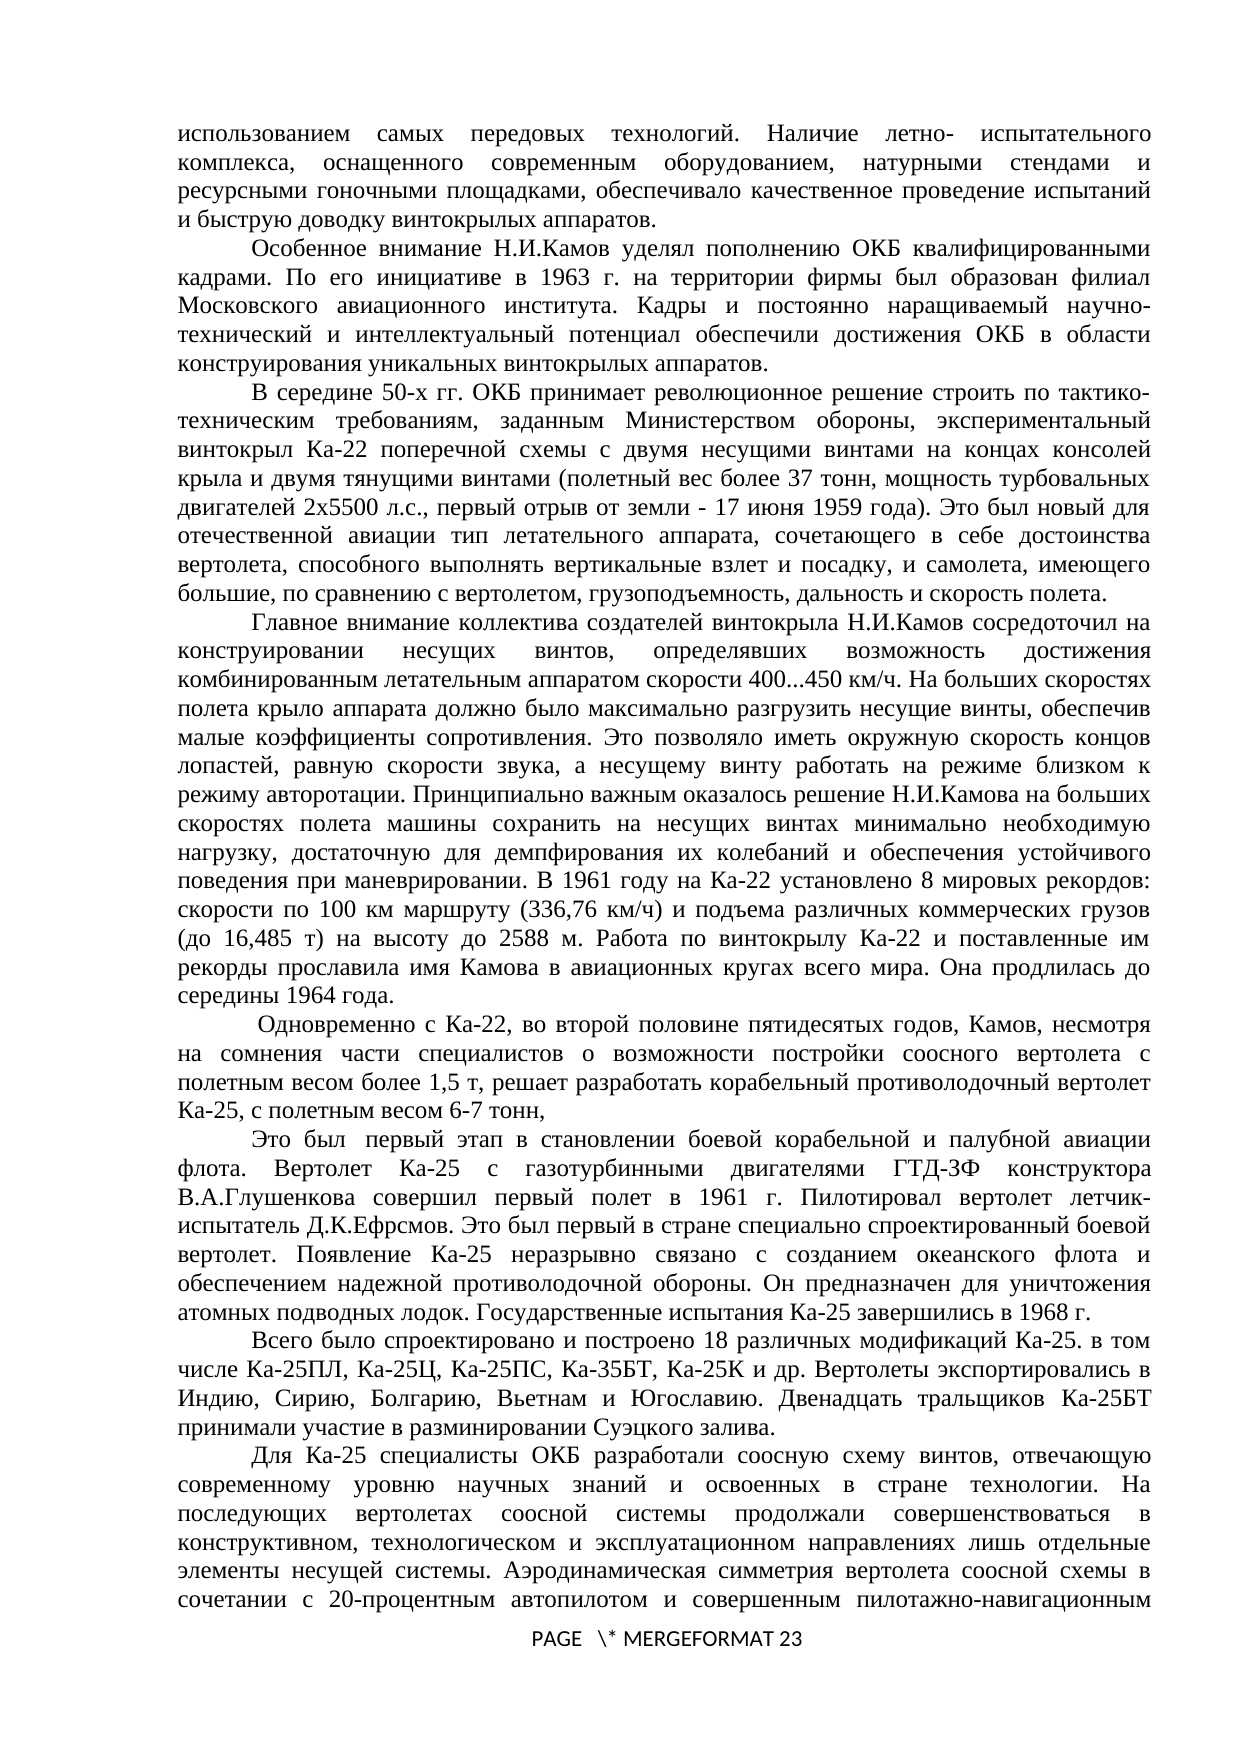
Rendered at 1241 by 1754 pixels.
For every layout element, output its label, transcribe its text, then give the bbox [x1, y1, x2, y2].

text В середине 50-х гг. ОКБ принимает революционное решение строить по тактико-техническим требованиям, заданным Министерством обороны, экспериментальный винтокрыл Ка-22 поперечной схемы с двумя несущими винтами на концах консолей крыла и двумя тянущими винтами (полетный вес более 37 тонн, мощность турбовальных двигателей 2х5500 л.с., первый отрыв от земли - 17 июня 1959 года). Это был новый для отечественной авиации тип летательного аппарата, сочетающего в себе достоинства вертолета, способного выполнять вертикальные взлет и посадку, и самолета, имеющего большие, по сравнению с вертолетом, грузоподъемность, дальность и скорость полета. [177, 377, 1152, 607]
text Одновременно с Ка-22, во второй половине пятидесятых годов, Камов, несмотря на сомнения части специалистов о возможности постройки соосного вертолета с полетным весом более 1,5 т, решает разработать корабельный противолодочный вертолет Ка-25, с полетным весом 6-7 тонн, [177, 1009, 1152, 1124]
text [177, 1441, 1152, 1613]
text Главное внимание коллектива создателей винтокрыла Н.И.Камов сосредоточил на конструировании несущих винтов, определявших возможность достижения комбинированным летательным аппаратом скорости 400...450 км/ч. На больших скоростях полета крыло аппарата должно было максимально разгрузить несущие винты, обеспечив малые коэффициенты сопротивления. Это позволяло иметь окружную скорость концов лопастей, равную скорости звука, а несущему винту работать на режиме близком к режиму авторотации. Принципиально важным оказалось решение Н.И.Камова на больших скоростях полета машины сохранить на несущих винтах минимально необходимую нагрузку, достаточную для демпфирования их колебаний и обеспечения устойчивого поведения при маневрировании. В 1961 году на Ка-22 установлено 8 мировых рекордов: скорости по 100 км маршруту (336,76 км/ч) и подъема различных коммерческих грузов (до 16,485 т) на высоту до 2588 м. Работа по винтокрылу Ка-22 и поставленные им рекорды прославила имя Камова в авиационных кругах всего мира. Она продлилась до середины 1964 года. [177, 607, 1152, 1009]
text Особенное внимание Н.И.Камов уделял пополнению ОКБ квалифицированными кадрами. По его инициативе в 1963 г. на территории фирмы был образован филиал Московского авиационного института. Кадры и постоянно наращиваемый научно-технический и интеллектуальный потенциал обеспечили достижения ОКБ в области конструирования уникальных винтокрылых аппаратов. [177, 233, 1152, 377]
text Это был первый этап в становлении боевой корабельной и палубной авиации флота. Вертолет Ка-25 с газотурбинными двигателями ГТД-ЗФ конструктора В.А.Глушенкова совершил первый полет в 1961 г. Пилотировал вертолет летчик-испытатель Д.К.Ефрсмов. Это был первый в стране специально спроектированный боевой вертолет. Появление Ка-25 неразрывно связано с созданием океанского флота и обеспечением надежной противолодочной обороны. Он предназначен для уничтожения атомных подводных лодок. Государственные испытания Ка-25 завершились в 1968 г. [177, 1124, 1152, 1326]
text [177, 118, 1152, 233]
text Всего было спроектировано и построено 18 различных модификаций Ка-25. в том числе Ка-25ПЛ, Ка-25Ц, Ка-25ПС, Ка-35БТ, Ка-25К и др. Вертолеты экспортировались в Индию, Сирию, Болгарию, Вьетнам и Югославию. Двенадцать тральщиков Ка-25БТ принимали участие в разминировании Суэцкого залива. [177, 1326, 1152, 1441]
